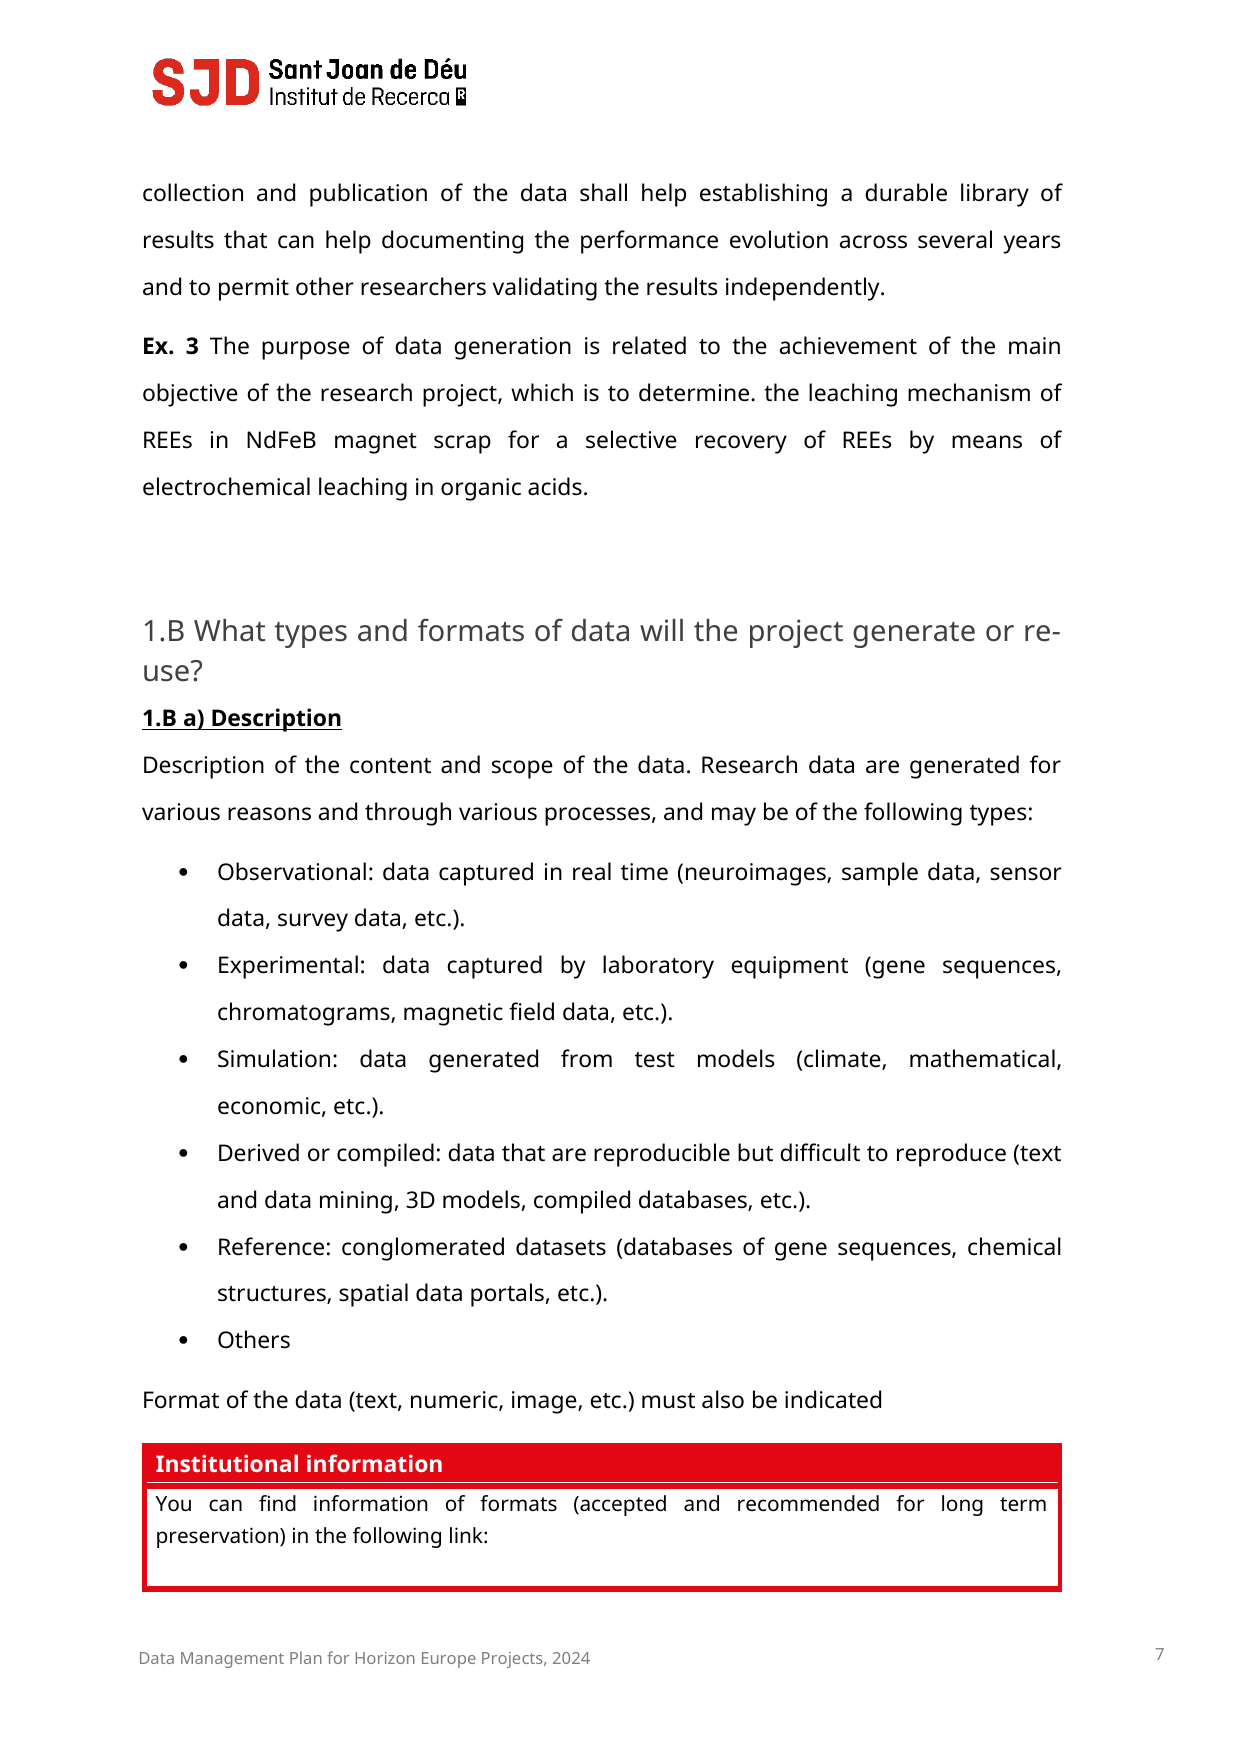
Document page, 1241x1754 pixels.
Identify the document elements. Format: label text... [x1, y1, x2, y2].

list Observational: data captured in real time (neuroimages, sample data, sensor data, survey data, etc.). [179, 856, 1063, 934]
picture [149, 54, 470, 110]
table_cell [147, 1489, 1058, 1586]
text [142, 177, 1063, 302]
text Format of the data (text, numeric, image, etc.) must also be indicated [142, 1384, 1063, 1415]
list Simulation: data generated from test models (climate, mathematical, economic, etc.). [179, 1043, 1063, 1121]
subtitle 1.B What types and formats of data will the project generate or re-use? [142, 611, 1063, 690]
list Experimental: data captured by laboratory equipment (gene sequences, chromatograms, magnetic field data, etc.). [179, 949, 1063, 1027]
table_header Institutional information [147, 1448, 1058, 1482]
text Description of the content and scope of the data. Research data are generated for various reasons and through various processes, and may be of the following types: [142, 749, 1063, 827]
list Derived or compiled: data that are reproducible but difficult to reproduce (text and data mining, 3D models, compiled databases, etc.). [179, 1137, 1063, 1215]
list Others [179, 1324, 1063, 1356]
subtitle 1.B a) Description [142, 702, 1063, 734]
list Reference: conglomerated datasets (databases of gene sequences, chemical structures, spatial data portals, etc.). [179, 1231, 1063, 1309]
